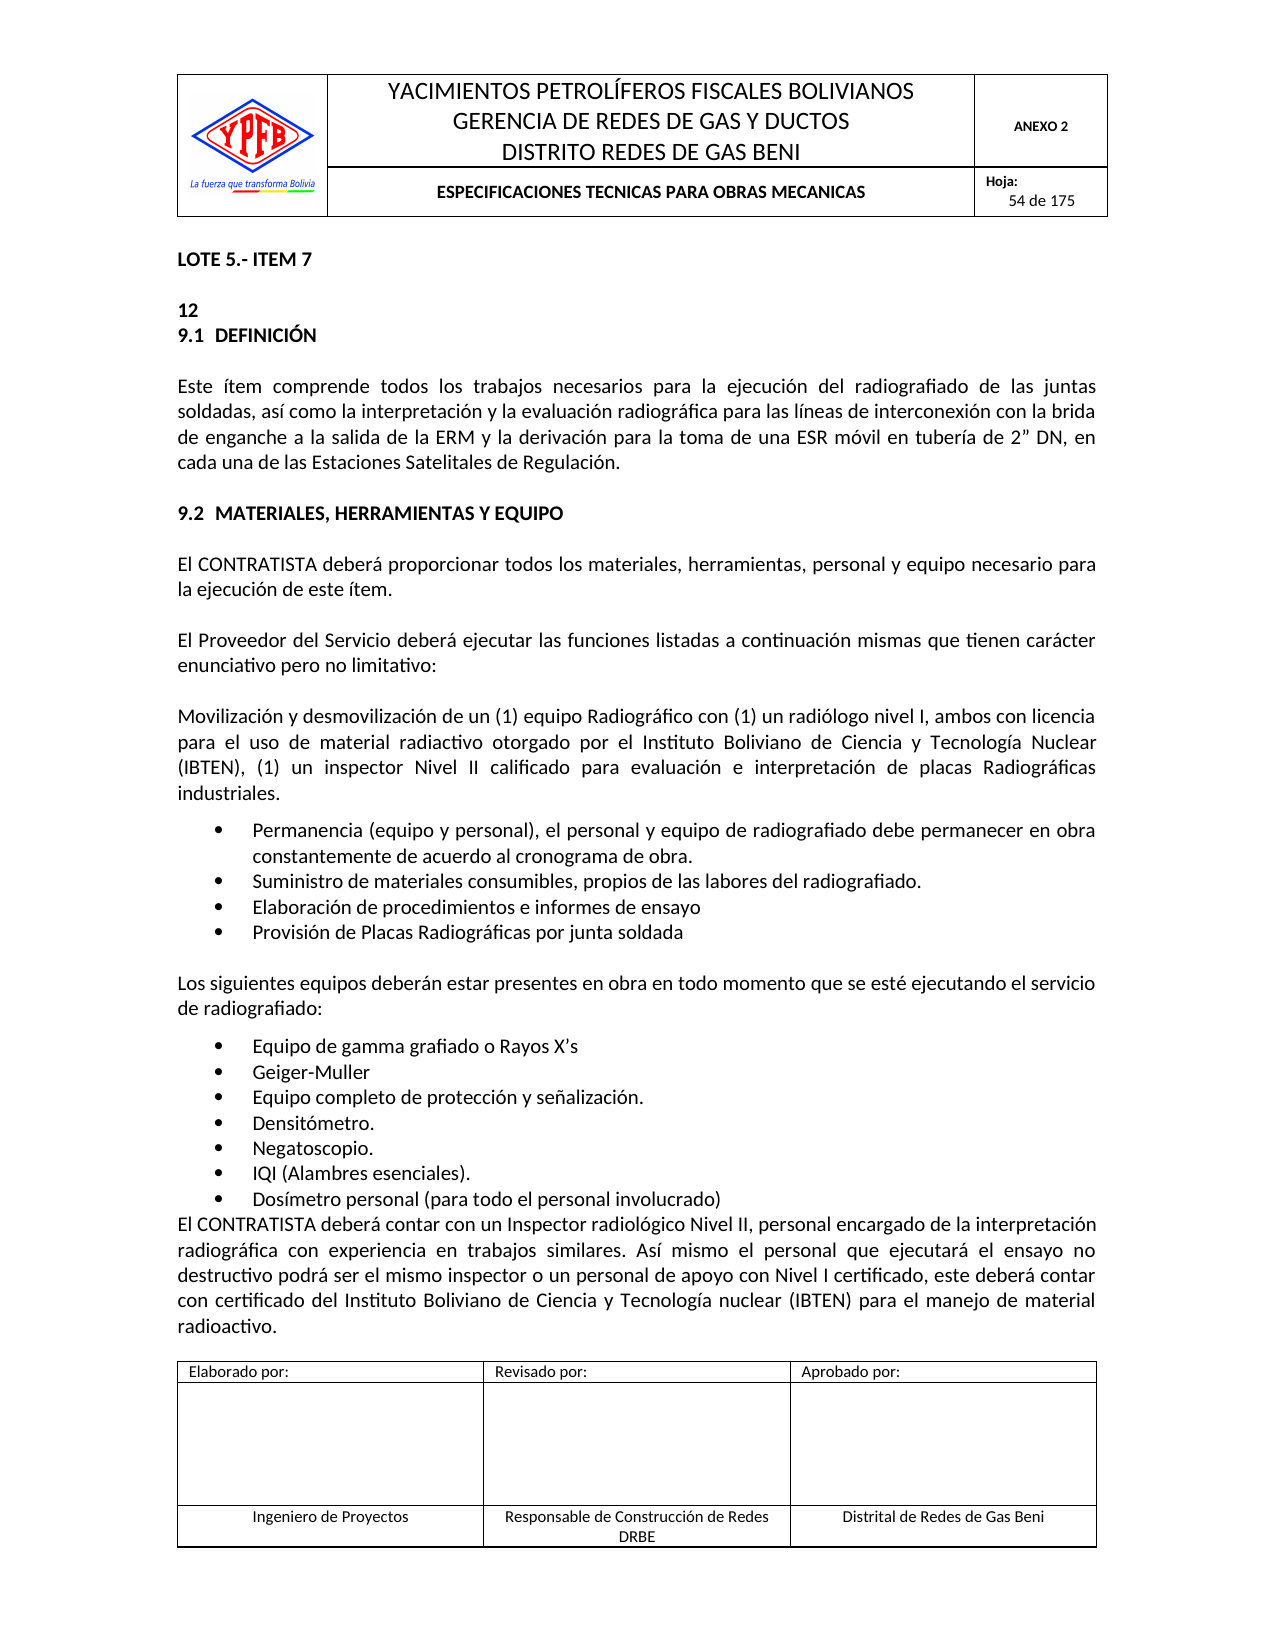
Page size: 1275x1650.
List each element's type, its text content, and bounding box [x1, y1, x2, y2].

list Provisión de Placas Radiográficas por junta soldada [215, 919, 1098, 945]
list Suministro de materiales consumibles, propios de las labores del radiografiado. [215, 868, 1098, 894]
text Los siguientes equipos deberán estar presentes en obra en todo momento que se esté ejecutando el servicio de radiografiado: [177, 970, 1098, 1021]
list Dosímetro personal (para todo el personal involucrado) [215, 1186, 1098, 1211]
list Equipo completo de protección y señalización. [215, 1084, 1098, 1110]
picture [188, 93, 316, 198]
list Densitómetro. [215, 1110, 1098, 1135]
list Negatoscopio. [215, 1135, 1098, 1161]
list Permanencia (equipo y personal), el personal y equipo de radiografiado debe permanecer en obra constantemente de acuerdo al cronograma de obra. [215, 818, 1098, 868]
list Equipo de gamma grafiado o Rayos X’s [215, 1033, 1098, 1059]
text LOTE 5.- ITEM 7 [177, 246, 1098, 271]
text El CONTRATISTA deberá contar con un Inspector radiológico Nivel II, personal encargado de la interpretación radiográfica con experiencia en trabajos similares. Así mismo el personal que ejecutará el ensayo no destructivo podrá ser el mismo inspector o un personal de apoyo con Nivel I certificado, este deberá contar con certificado del Instituto Boliviano de Ciencia y Tecnología nuclear (IBTEN) para el manejo de material radioactivo. [177, 1211, 1098, 1338]
text Movilización y desmovilización de un (1) equipo Radiográfico con (1) un radiólogo nivel I, ambos con licencia para el uso de material radiactivo otorgado por el Instituto Boliviano de Ciencia y Tecnología Nuclear (IBTEN), (1) un inspector Nivel II calificado para evaluación e interpretación de placas Radiográficas industriales. [177, 703, 1098, 805]
list Elaboración de procedimientos e informes de ensayo [215, 894, 1098, 919]
list DEFINICIÓN [177, 322, 1098, 348]
text El Proveedor del Servicio deberá ejecutar las funciones listadas a continuación mismas que tienen carácter enunciativo pero no limitativo: [177, 627, 1098, 678]
list IQI (Alambres esenciales). [215, 1161, 1098, 1186]
text El CONTRATISTA deberá proporcionar todos los materiales, herramientas, personal y equipo necesario para la ejecución de este ítem. [177, 551, 1098, 602]
list MATERIALES, HERRAMIENTAS Y EQUIPO [177, 500, 1098, 526]
list Geiger-Muller [215, 1059, 1098, 1084]
text Este ítem comprende todos los trabajos necesarios para la ejecución del radiografiado de las juntas soldadas, así como la interpretación y la evaluación radiográfica para las líneas de interconexión con la brida de enganche a la salida de la ERM y la derivación para la toma de una ESR móvil en tubería de 2” DN, en cada una de las Estaciones Satelitales de Regulación. [177, 373, 1098, 475]
